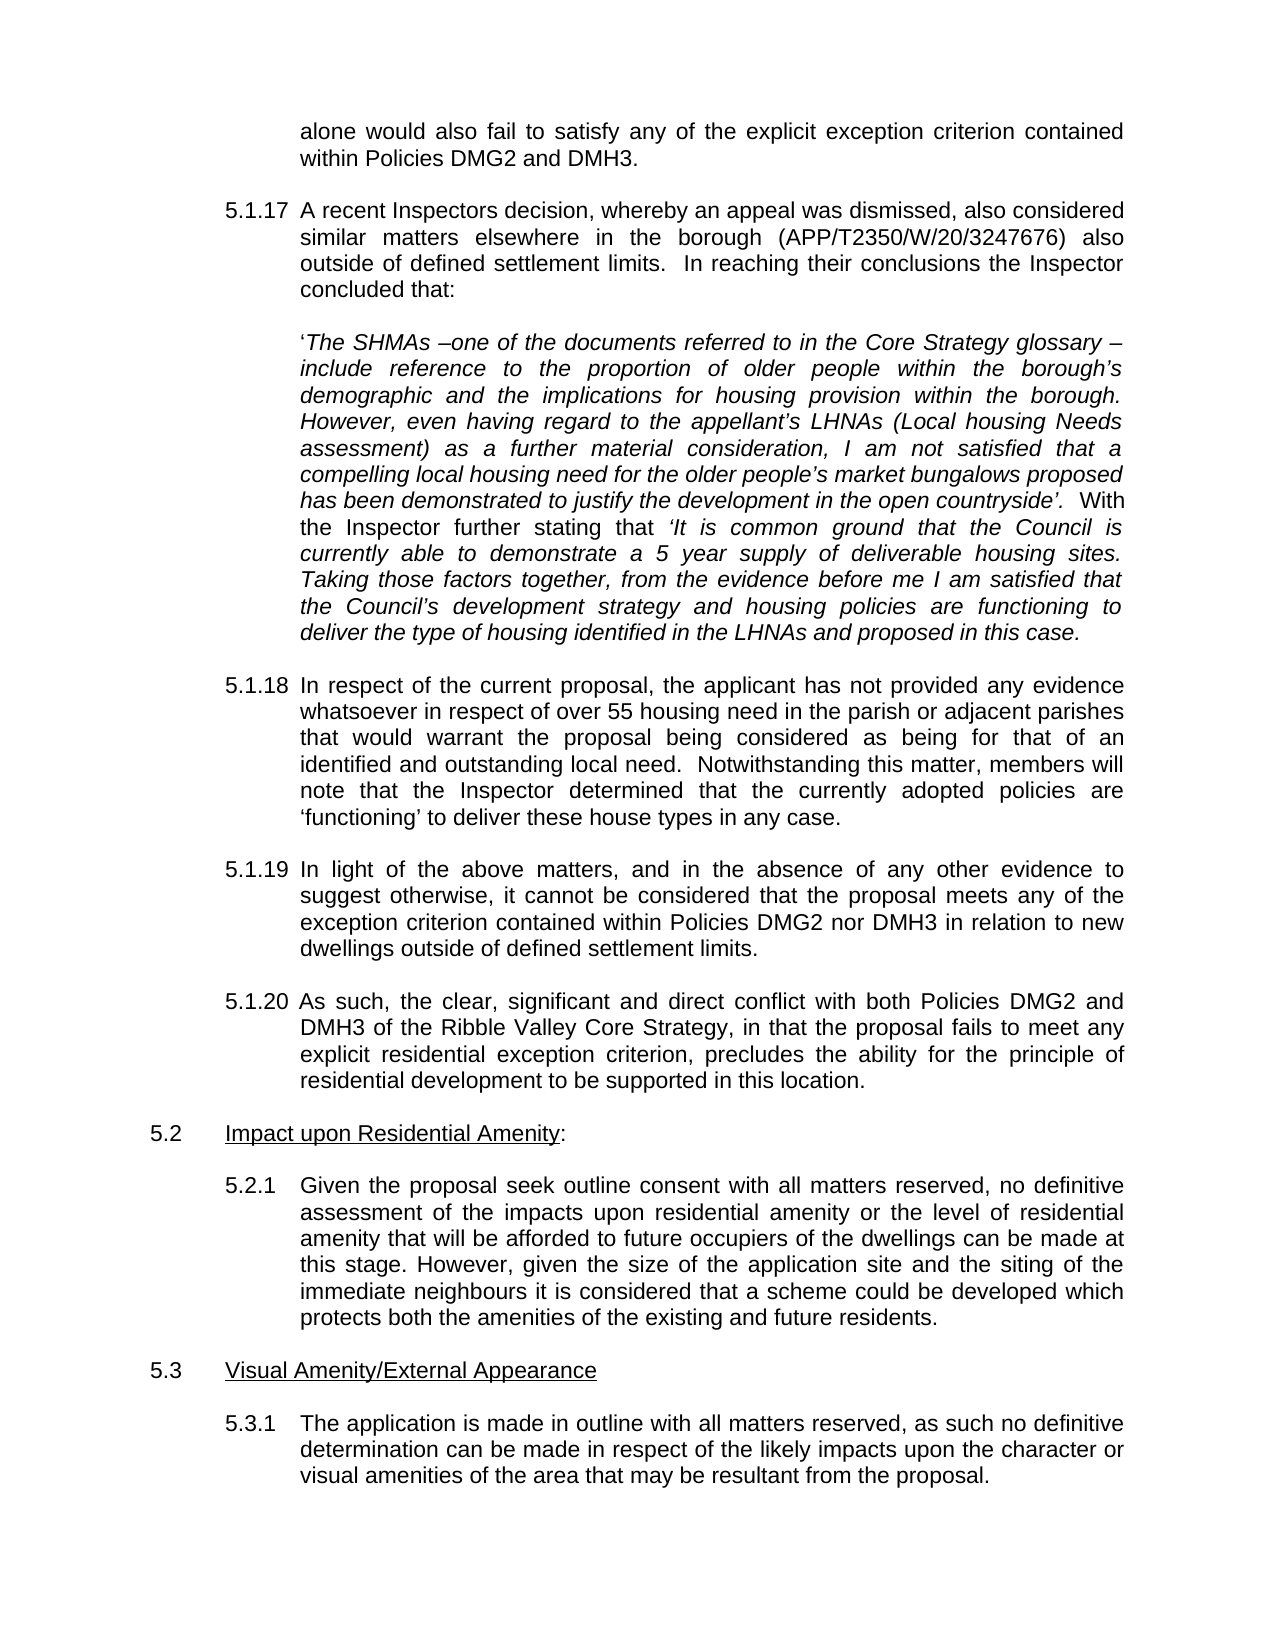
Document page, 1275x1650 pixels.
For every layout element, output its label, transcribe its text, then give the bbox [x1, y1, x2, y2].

text 5.3.1 The application is made in outline with all matters reserved, as such no definitive determination can be made in respect of the likely impacts upon the character or visual amenities of the area that may be resultant from the proposal. [225, 1409, 1125, 1489]
text 5.2 Impact upon Residential Amenity: [150, 1120, 1125, 1146]
text ‘The SHMAs –one of the documents referred to in the Core Strategy glossary – include reference to the proportion of older people within the borough’s demographic and the implications for housing provision within the borough. However, even having regard to the appellant’s LHNAs (Local housing Needs assessment) as a further material consideration, I am not satisfied that a compelling local housing need for the older people’s market bungalows proposed has been demonstrated to justify the development in the open countryside’. With the Inspector further stating that ‘It is common ground that the Council is currently able to demonstrate a 5 year supply of deliverable housing sites. Taking those factors together, from the evidence before me I am satisfied that the Council’s development strategy and housing policies are functioning to deliver the type of housing identified in the LHNAs and proposed in this case. [225, 329, 1125, 645]
text 5.1.19 In light of the above matters, and in the absence of any other evidence to suggest otherwise, it cannot be considered that the proposal meets any of the exception criterion contained within Policies DMG2 nor DMH3 in relation to new dwellings outside of defined settlement limits. [225, 856, 1125, 962]
text 5.1.17 A recent Inspectors decision, whereby an appeal was dismissed, also considered similar matters elsewhere in the borough (APP/T2350/W/20/3247676) also outside of defined settlement limits. In reaching their conclusions the Inspector concluded that: [225, 197, 1125, 303]
text 5.1.18 In respect of the current proposal, the applicant has not provided any evidence whatsoever in respect of over 55 housing need in the parish or adjacent parishes that would warrant the proposal being considered as being for that of an identified and outstanding local need. Notwithstanding this matter, members will note that the Inspector determined that the currently adopted policies are ‘functioning’ to deliver these house types in any case. [225, 672, 1125, 830]
text 5.3 Visual Amenity/External Appearance [150, 1357, 1125, 1383]
text 5.2.1 Given the proposal seek outline consent with all matters reserved, no definitive assessment of the impacts upon residential amenity or the level of residential amenity that will be afforded to future occupiers of the dwellings can be made at this stage. However, given the size of the application site and the siting of the immediate neighbours it is considered that a scheme could be developed which protects both the amenities of the existing and future residents. [225, 1172, 1125, 1331]
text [225, 118, 1125, 171]
text 5.1.20 As such, the clear, significant and direct conflict with both Policies DMG2 and DMH3 of the Ribble Valley Core Strategy, in that the proposal fails to meet any explicit residential exception criterion, precludes the ability for the principle of residential development to be supported in this location. [225, 988, 1125, 1093]
